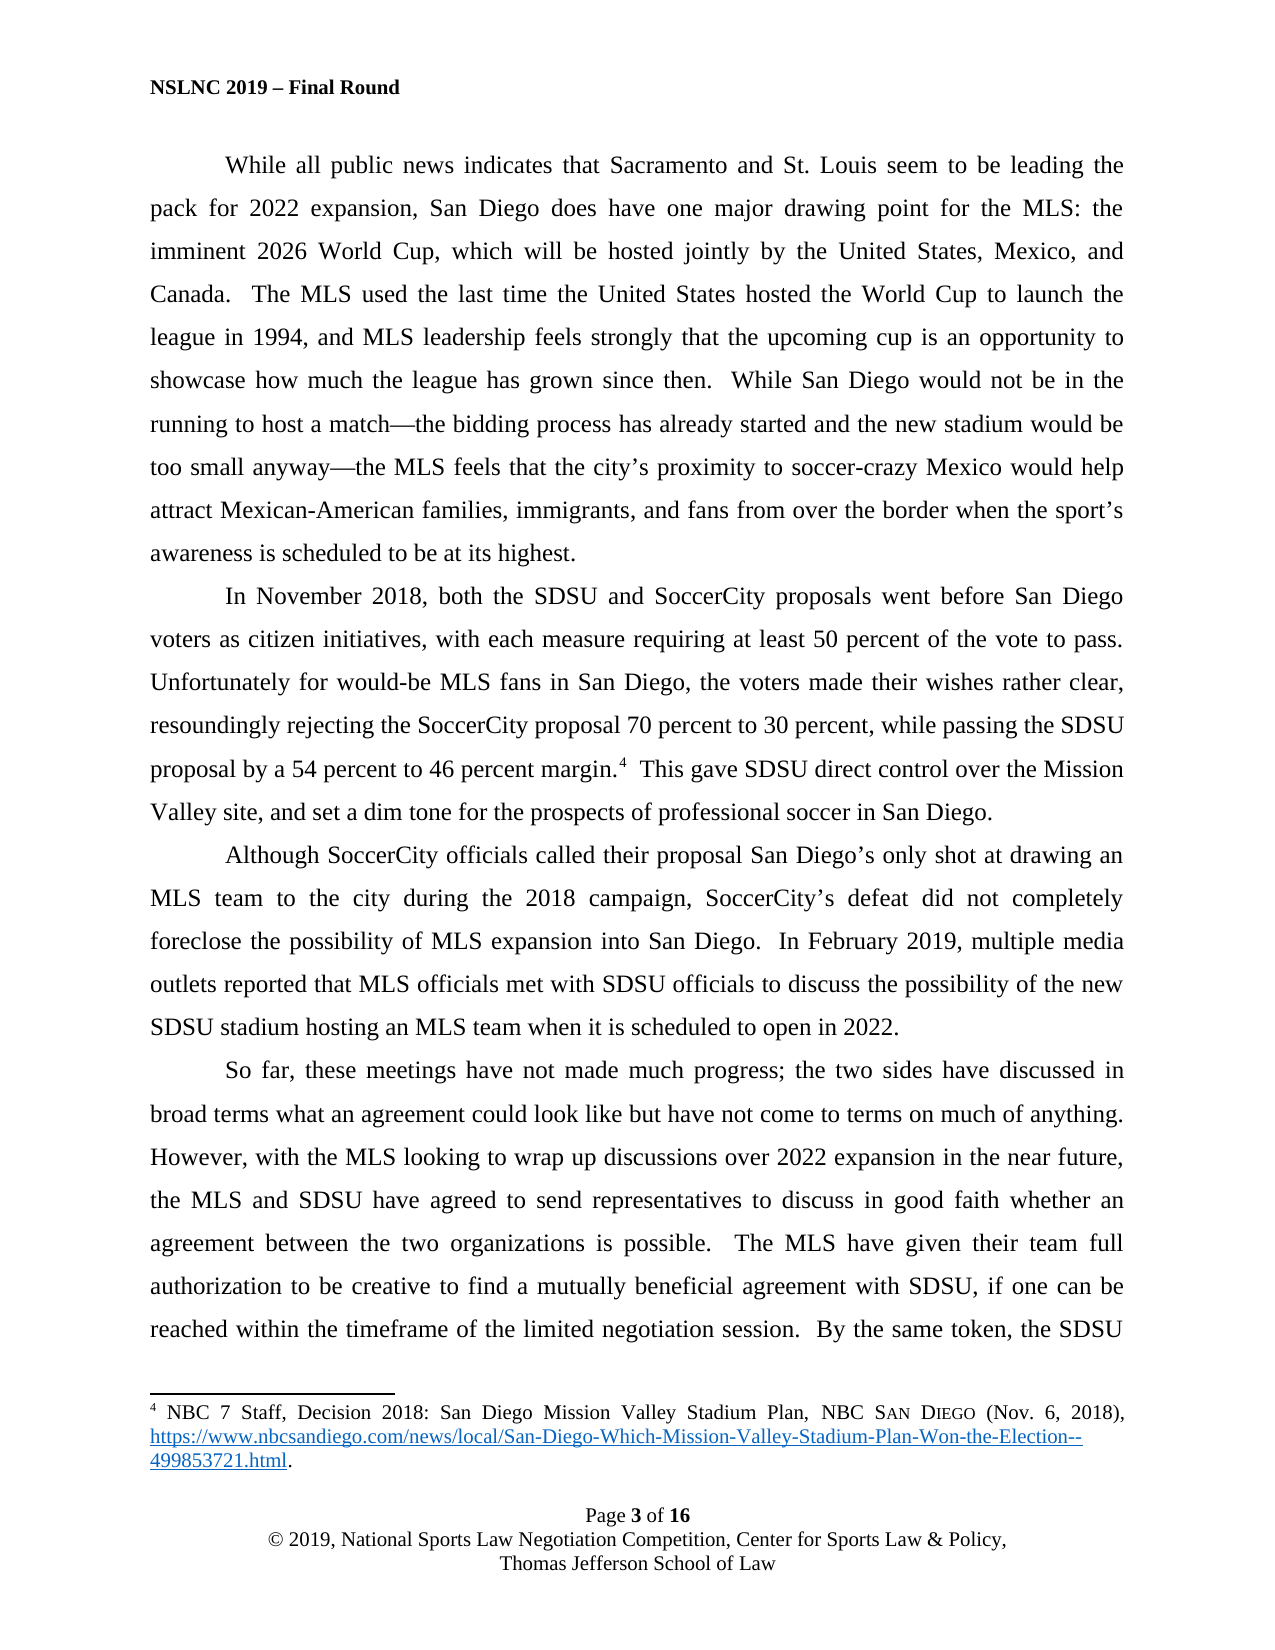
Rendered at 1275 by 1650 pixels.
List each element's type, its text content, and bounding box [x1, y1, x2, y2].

text While all public news indicates that Sacramento and St. Louis seem to be leading the pack for 2022 expansion, San Diego does have one major drawing point for the MLS: the imminent 2026 World Cup, which will be hosted jointly by the United States, Mexico, and Canada. The MLS used the last time the United States hosted the World Cup to launch the league in 1994, and MLS leadership feels strongly that the upcoming cup is an opportunity to showcase how much the league has grown since then. While San Diego would not be in the running to host a match—the bidding process has already started and the new stadium would be too small anyway—the MLS feels that the city’s proximity to soccer-crazy Mexico would help attract Mexican-American families, immigrants, and fans from over the border when the sport’s awareness is scheduled to be at its highest. [150, 150, 1125, 567]
text In November 2018, both the SDSU and SoccerCity proposals went before San Diego voters as citizen initiatives, with each measure requiring at least 50 percent of the vote to pass. Unfortunately for would-be MLS fans in San Diego, the voters made their wishes rather clear, resoundingly rejecting the SoccerCity proposal 70 percent to 30 percent, while passing the SDSU proposal by a 54 percent to 46 percent margin. This gave SDSU direct control over the Mission Valley site, and set a dim tone for the prospects of professional soccer in San Diego. [150, 581, 1125, 826]
text Although SoccerCity officials called their proposal San Diego’s only shot at drawing an MLS team to the city during the 2018 campaign, SoccerCity’s defeat did not completely foreclose the possibility of MLS expansion into San Diego. In February 2019, multiple media outlets reported that MLS officials met with SDSU officials to discuss the possibility of the new SDSU stadium hosting an MLS team when it is scheduled to open in 2022. [150, 840, 1125, 1041]
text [150, 1056, 1125, 1343]
